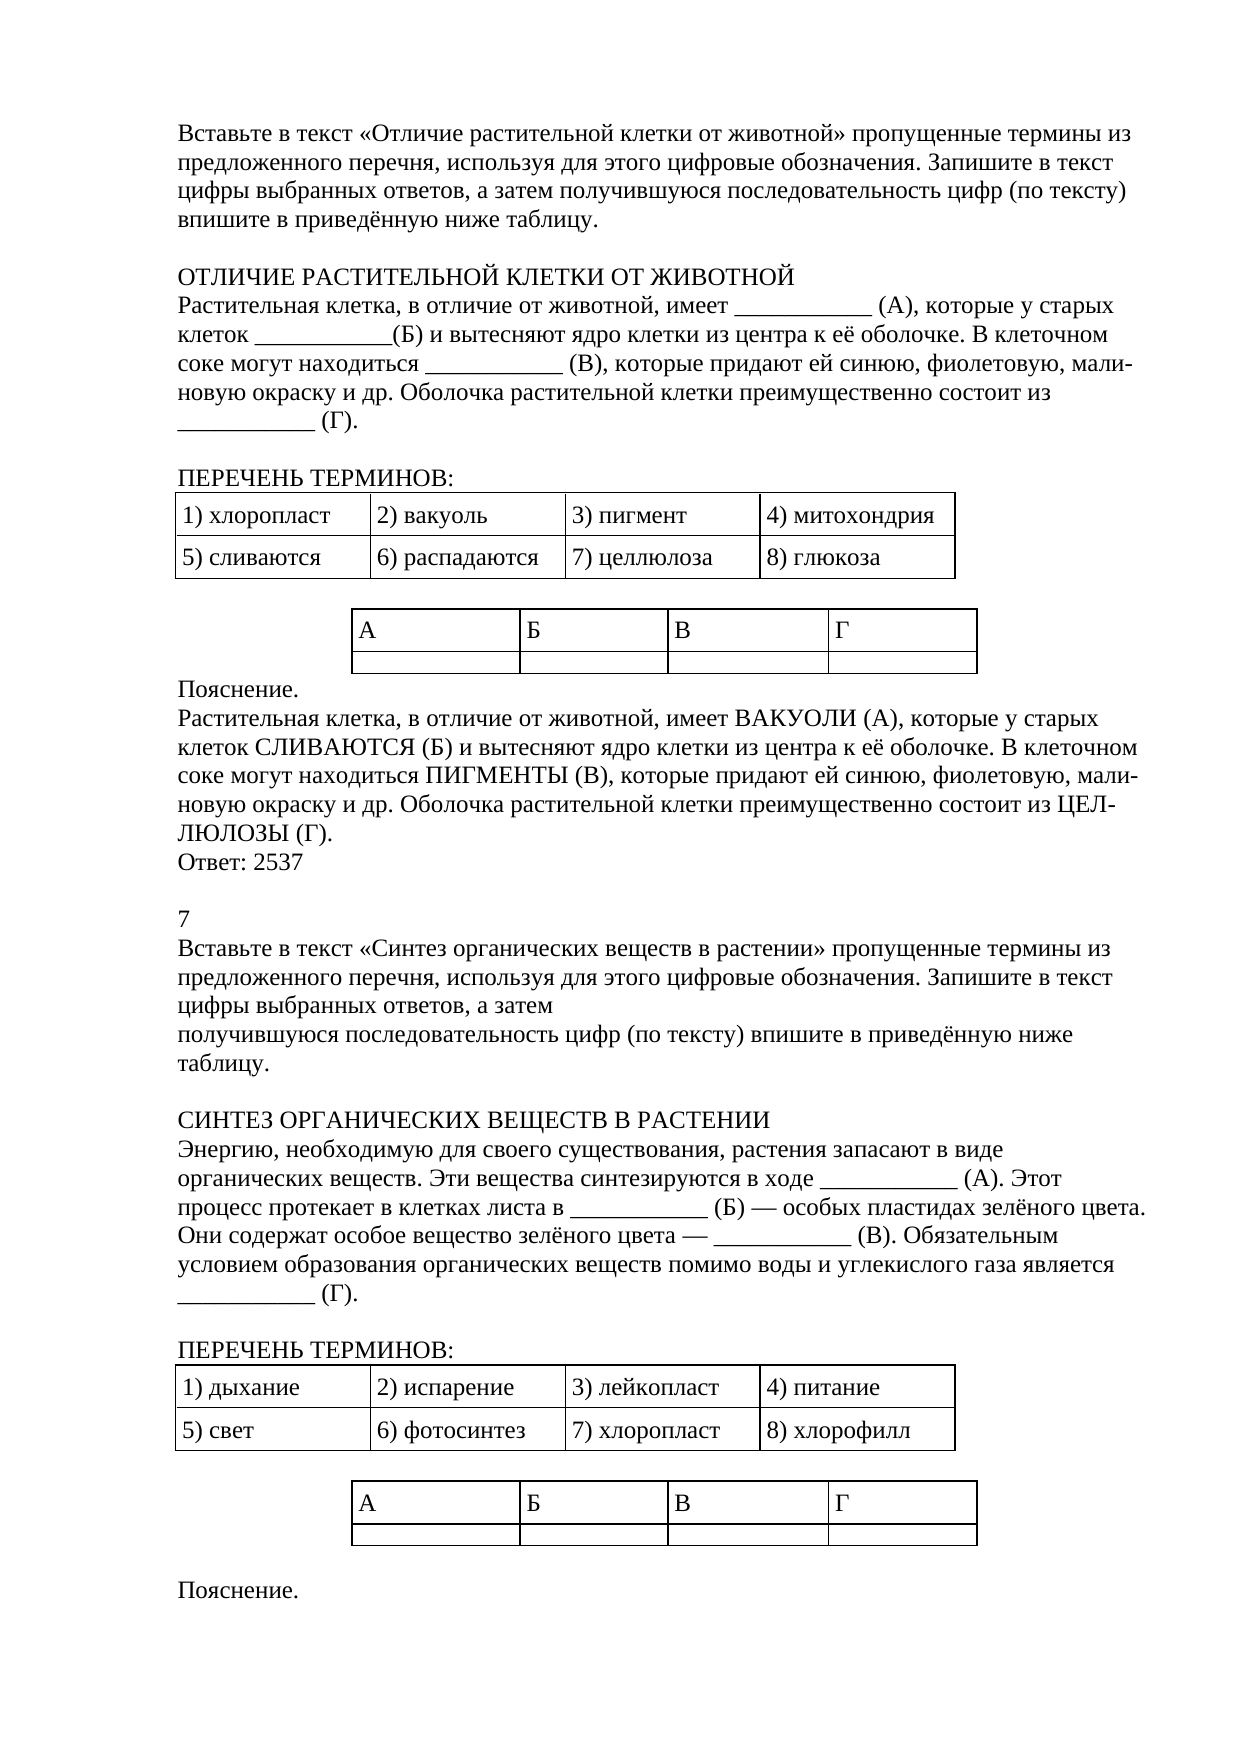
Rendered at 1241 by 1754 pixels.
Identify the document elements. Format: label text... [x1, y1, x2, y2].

table_header A [353, 610, 519, 651]
table_header 3) пигмент [566, 493, 760, 535]
table_cell 8) хлорофилл [761, 1408, 954, 1450]
table_header 2) испарение [371, 1366, 565, 1407]
text Ответ: 2537 [177, 847, 1152, 875]
text Растительная клетка, в отличие от животной, имеет ___________ (А), которые у старых клеток ___________(Б) и вытесняют ядро клетки из центра к её оболочке. В клеточном соке могут находиться ___________ (В), которые придают ей синюю, фиолетовую, малиновую окраску и др. Оболочка растительной клетки преимущественно состоит из ___________ (Г). [177, 291, 1152, 434]
text Пояснение. [177, 674, 1152, 703]
table_cell [353, 1525, 519, 1545]
table_header A [353, 1482, 519, 1523]
table_header Г [829, 1482, 976, 1523]
table_header 1) хлоропласт [176, 493, 370, 535]
table_cell 8) глюкоза [761, 536, 954, 577]
table_cell [829, 652, 976, 672]
table_cell [521, 652, 667, 672]
text ПЕРЕЧЕНЬ ТЕРМИНОВ: [177, 1335, 1152, 1364]
table_cell 6) фотосинтез [371, 1408, 565, 1450]
table_cell [669, 652, 828, 672]
text Энергию, необходимую для своего существования, растения запасают в виде органических веществ. Эти вещества синтезируются в ходе ___________ (А). Этот процесс протекает в клетках листа в ___________ (Б) — особых пластидах зелёного цвета. Они содержат особое вещество зелёного цвета — ___________ (В). Обязательным условием образования органических веществ помимо воды и углекислого газа является ___________ (Г). [177, 1134, 1152, 1307]
table_header Г [829, 610, 976, 651]
table_cell [829, 1525, 976, 1545]
text получившуюся последовательность цифр (по тексту) впишите в приведённую ниже таблицу. [177, 1019, 1152, 1077]
table_header 3) лейкопласт [566, 1366, 759, 1407]
table_cell 6) распадаются [371, 536, 565, 577]
text ПЕРЕЧЕНЬ ТЕРМИНОВ: [177, 463, 1152, 492]
table_header Б [521, 1482, 667, 1523]
text Пояснение. [177, 1575, 1152, 1604]
table_header В [669, 1482, 828, 1523]
table_cell 7) целлюлоза [566, 536, 759, 577]
text 7 [177, 904, 1152, 933]
table_header В [669, 610, 828, 651]
text СИНТЕЗ ОРГАНИЧЕСКИХ ВЕЩЕСТВ В РАСТЕНИИ [177, 1105, 1152, 1134]
text Вставьте в текст «Отличие растительной клетки от животной» пропущенные термины из предложенного перечня, используя для этого цифровые обозначения. Запишите в текст цифры выбранных ответов, а затем получившуюся последовательность цифр (по тексту) впишите в приведённую ниже таблицу. [177, 118, 1152, 233]
table_cell [353, 652, 519, 672]
text ОТЛИЧИЕ РАСТИТЕЛЬНОЙ КЛЕТКИ ОТ ЖИВОТНОЙ [177, 262, 1152, 291]
table_cell 5) сливаются [176, 536, 370, 577]
table_header Б [521, 610, 667, 651]
table_cell 5) свет [176, 1408, 370, 1450]
table_header 4) питание [761, 1366, 954, 1407]
table_header 2) вакуоль [371, 493, 565, 535]
text Растительная клетка, в отличие от животной, имеет ВАКУОЛИ (А), которые у старых клеток СЛИВАЮТСЯ (Б) и вытесняют ядро клетки из центра к её оболочке. В клеточном соке могут находиться ПИГМЕНТЫ (В), которые придают ей синюю, фиолетовую, малиновую окраску и др. Оболочка растительной клетки преимущественно состоит из ЦЕЛЛЮЛОЗЫ (Г). [177, 703, 1152, 847]
table_header 4) митохондрия [761, 493, 954, 535]
table_cell 7) хлоропласт [566, 1408, 759, 1450]
table_header 1) дыхание [176, 1366, 370, 1407]
table_cell [521, 1525, 667, 1545]
table_cell [669, 1525, 828, 1545]
text Вставьте в текст «Синтез органических веществ в растении» пропущенные термины из предложенного перечня, используя для этого цифровые обозначения. Запишите в текст цифры выбранных ответов, а затем [177, 933, 1152, 1019]
